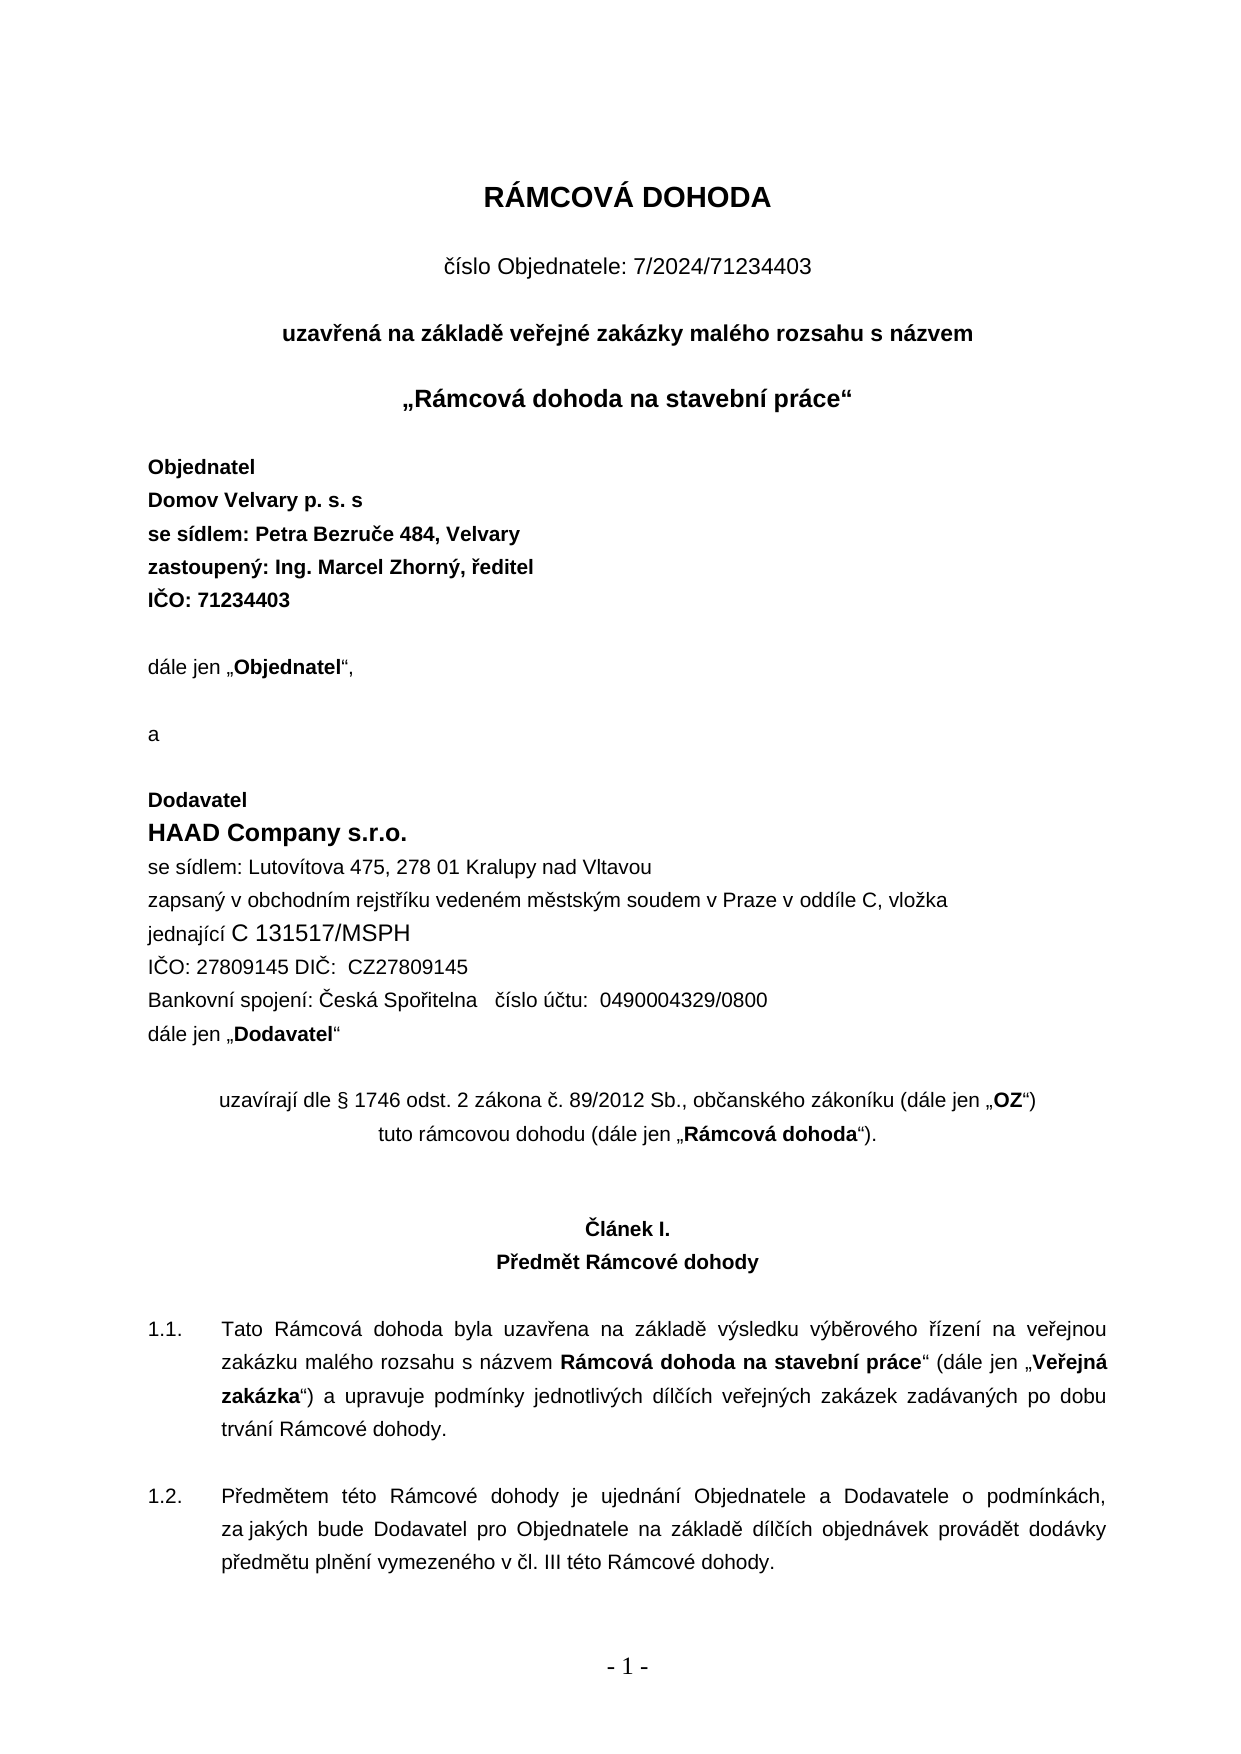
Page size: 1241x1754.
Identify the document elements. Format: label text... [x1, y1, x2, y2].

text Předmět Rámcové dohody [148, 1243, 1107, 1276]
text 1.1. Tato Rámcová dohoda byla uzavřena na základě výsledku výběrového řízení na veřejnou zakázku malého rozsahu s názvem Rámcová dohoda na stavební práce“ (dále jen „Veřejná zakázka“) a upravuje podmínky jednotlivých dílčích veřejných zakázek zadávaných po dobu trvání Rámcové dohody. [148, 1310, 1107, 1443]
text Dodavatel [148, 781, 1107, 814]
text Článek I. [148, 1210, 1107, 1243]
text číslo Objednatele: 7/2024/71234403 [148, 248, 1107, 281]
text Objednatel [148, 448, 1107, 481]
text jednající C 131517/MSPH [148, 914, 1107, 948]
text 1.2. Předmětem této Rámcové dohody je ujednání Objednatele a Dodavatele o podmínkách, za jakých bude Dodavatel pro Objednatele na základě dílčích objednávek provádět dodávky předmětu plnění vymezeného v čl. III této Rámcové dohody. [148, 1476, 1107, 1576]
text IČO: 71234403 [148, 581, 1107, 614]
text dále jen „Dodavatel“ [148, 1014, 1107, 1048]
text HAAD Company s.r.o. [148, 814, 1107, 848]
text zapsaný v obchodním rejstříku vedeném městským soudem v Praze v oddíle C, vložka [148, 881, 1107, 914]
text Domov Velvary p. s. s [148, 481, 1107, 514]
text uzavřená na základě veřejné zakázky malého rozsahu s názvem [148, 314, 1107, 348]
text dále jen „Objednatel“, [148, 648, 1107, 681]
text uzavírají dle § 1746 odst. 2 zákona č. 89/2012 Sb., občanského zákoníku (dále jen „OZ“) [148, 1081, 1107, 1114]
text Bankovní spojení: Česká Spořitelna číslo účtu: 0490004329/0800 [148, 981, 1107, 1014]
text tuto rámcovou dohodu (dále jen „Rámcová dohoda“). [148, 1114, 1107, 1148]
text IČO: 27809145 DIČ: CZ27809145 [148, 948, 1107, 981]
text se sídlem: Lutovítova 475, 278 01 Kralupy nad Vltavou [148, 848, 1107, 881]
text RÁMCOVÁ DOHODA [148, 181, 1107, 214]
text se sídlem: Petra Bezruče 484, Velvary [148, 514, 1107, 548]
text „Rámcová dohoda na stavební práce“ [148, 381, 1107, 414]
text a [148, 714, 1107, 748]
text zastoupený: Ing. Marcel Zhorný, ředitel [148, 548, 1107, 581]
